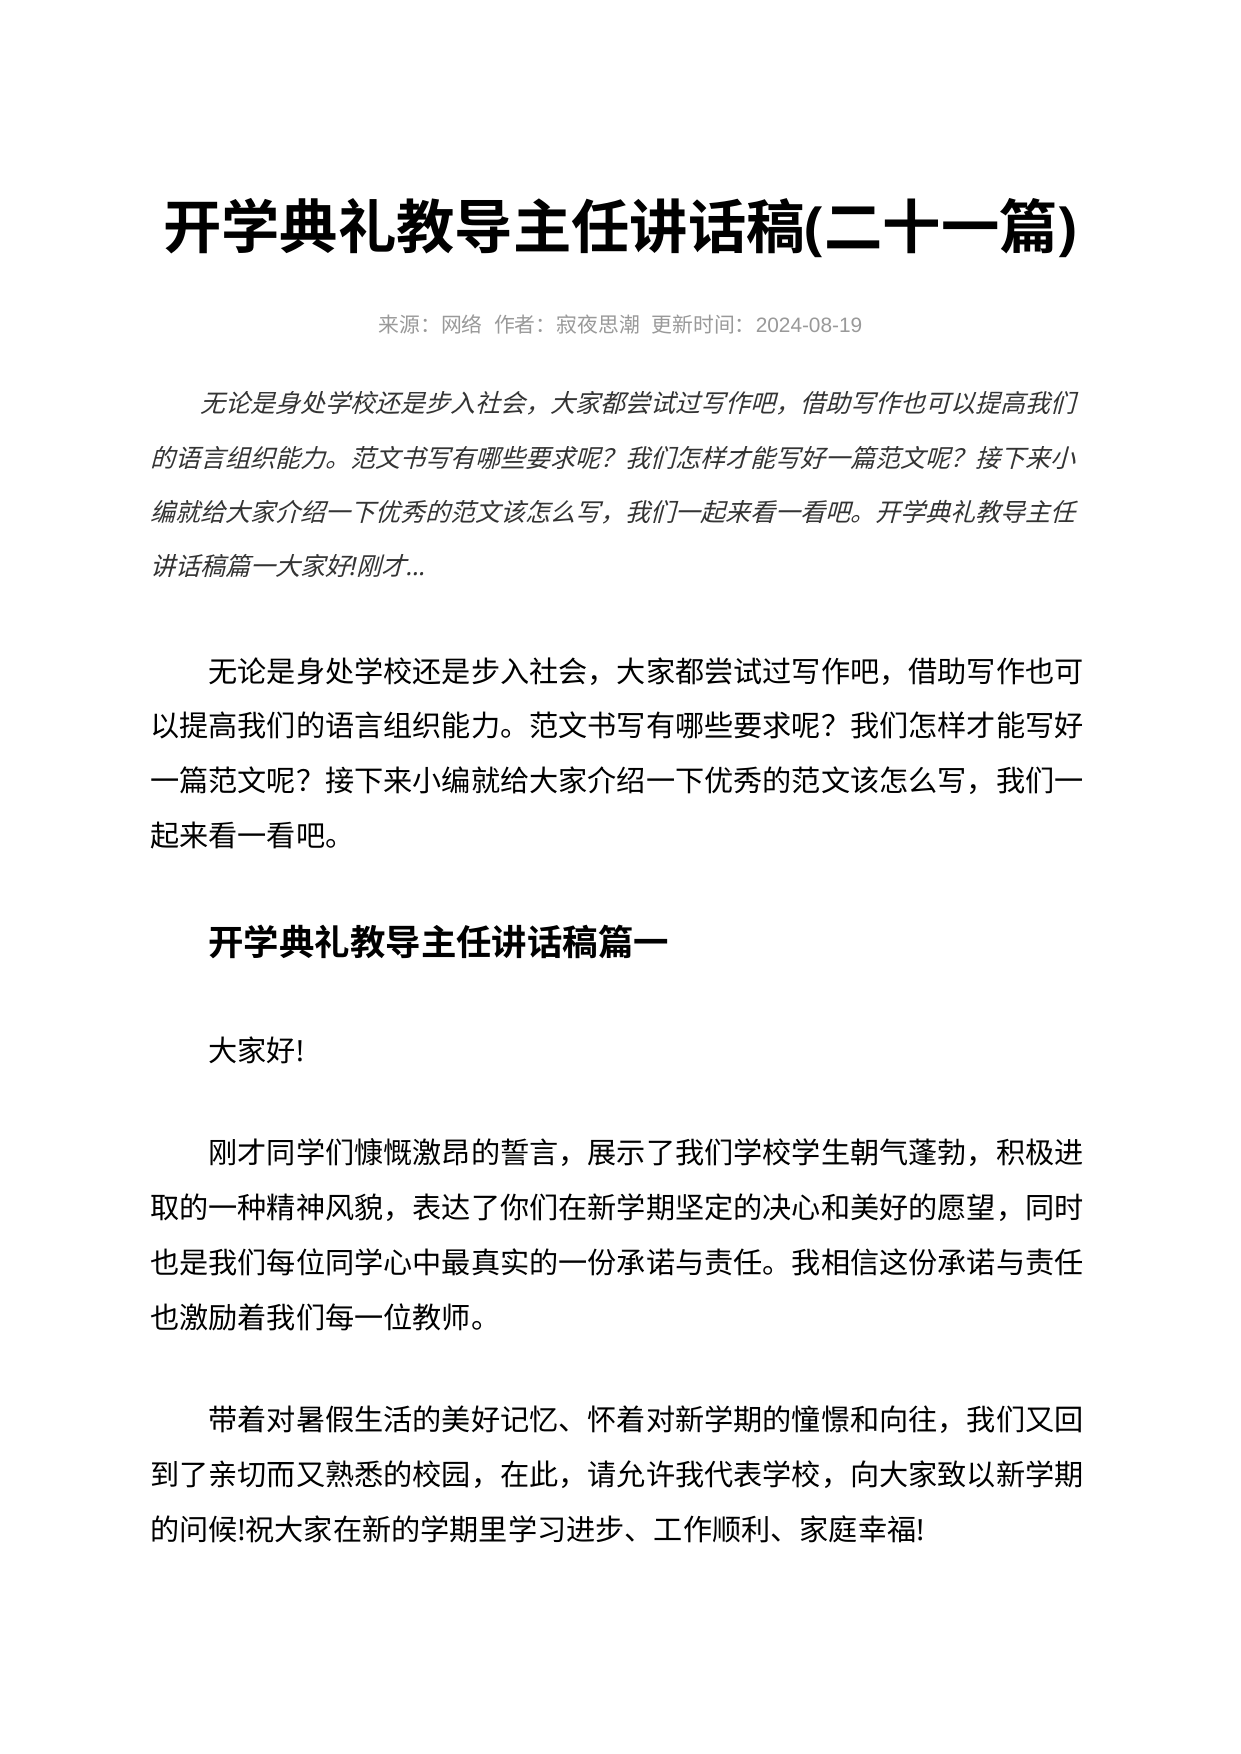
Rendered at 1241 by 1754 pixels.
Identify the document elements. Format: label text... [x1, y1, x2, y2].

text 无论是身处学校还是步入社会，大家都尝试过写作吧，借助写作也可以提高我们的语言组织能力。范文书写有哪些要求呢？我们怎样才能写好一篇范文呢？接下来小编就给大家介绍一下优秀的范文该怎么写，我们一起来看一看吧。开学典礼教导主任讲话稿篇一大家好!刚才... [150, 384, 1090, 583]
text 无论是身处学校还是步入社会，大家都尝试过写作吧，借助写作也可以提高我们的语言组织能力。范文书写有哪些要求呢？我们怎样才能写好一篇范文呢？接下来小编就给大家介绍一下优秀的范文该怎么写，我们一起来看一看吧。 [150, 648, 1090, 855]
subtitle 开学典礼教导主任讲话稿(二十一篇) [150, 181, 1090, 266]
text 开学典礼教导主任讲话稿篇一 [150, 914, 1090, 966]
text 来源：网络 作者：寂夜思潮 更新时间：2024-08-19 [150, 313, 1090, 337]
text 带着对暑假生活的美好记忆、怀着对新学期的憧憬和向往，我们又回到了亲切而又熟悉的校园，在此，请允许我代表学校，向大家致以新学期的问候!祝大家在新的学期里学习进步、工作顺利、家庭幸福! [150, 1396, 1090, 1549]
text 刚才同学们慷慨激昂的誓言，展示了我们学校学生朝气蓬勃，积极进取的一种精神风貌，表达了你们在新学期坚定的决心和美好的愿望，同时也是我们每位同学心中最真实的一份承诺与责任。我相信这份承诺与责任也激励着我们每一位教师。 [150, 1130, 1090, 1337]
text 大家好! [150, 1028, 1090, 1070]
